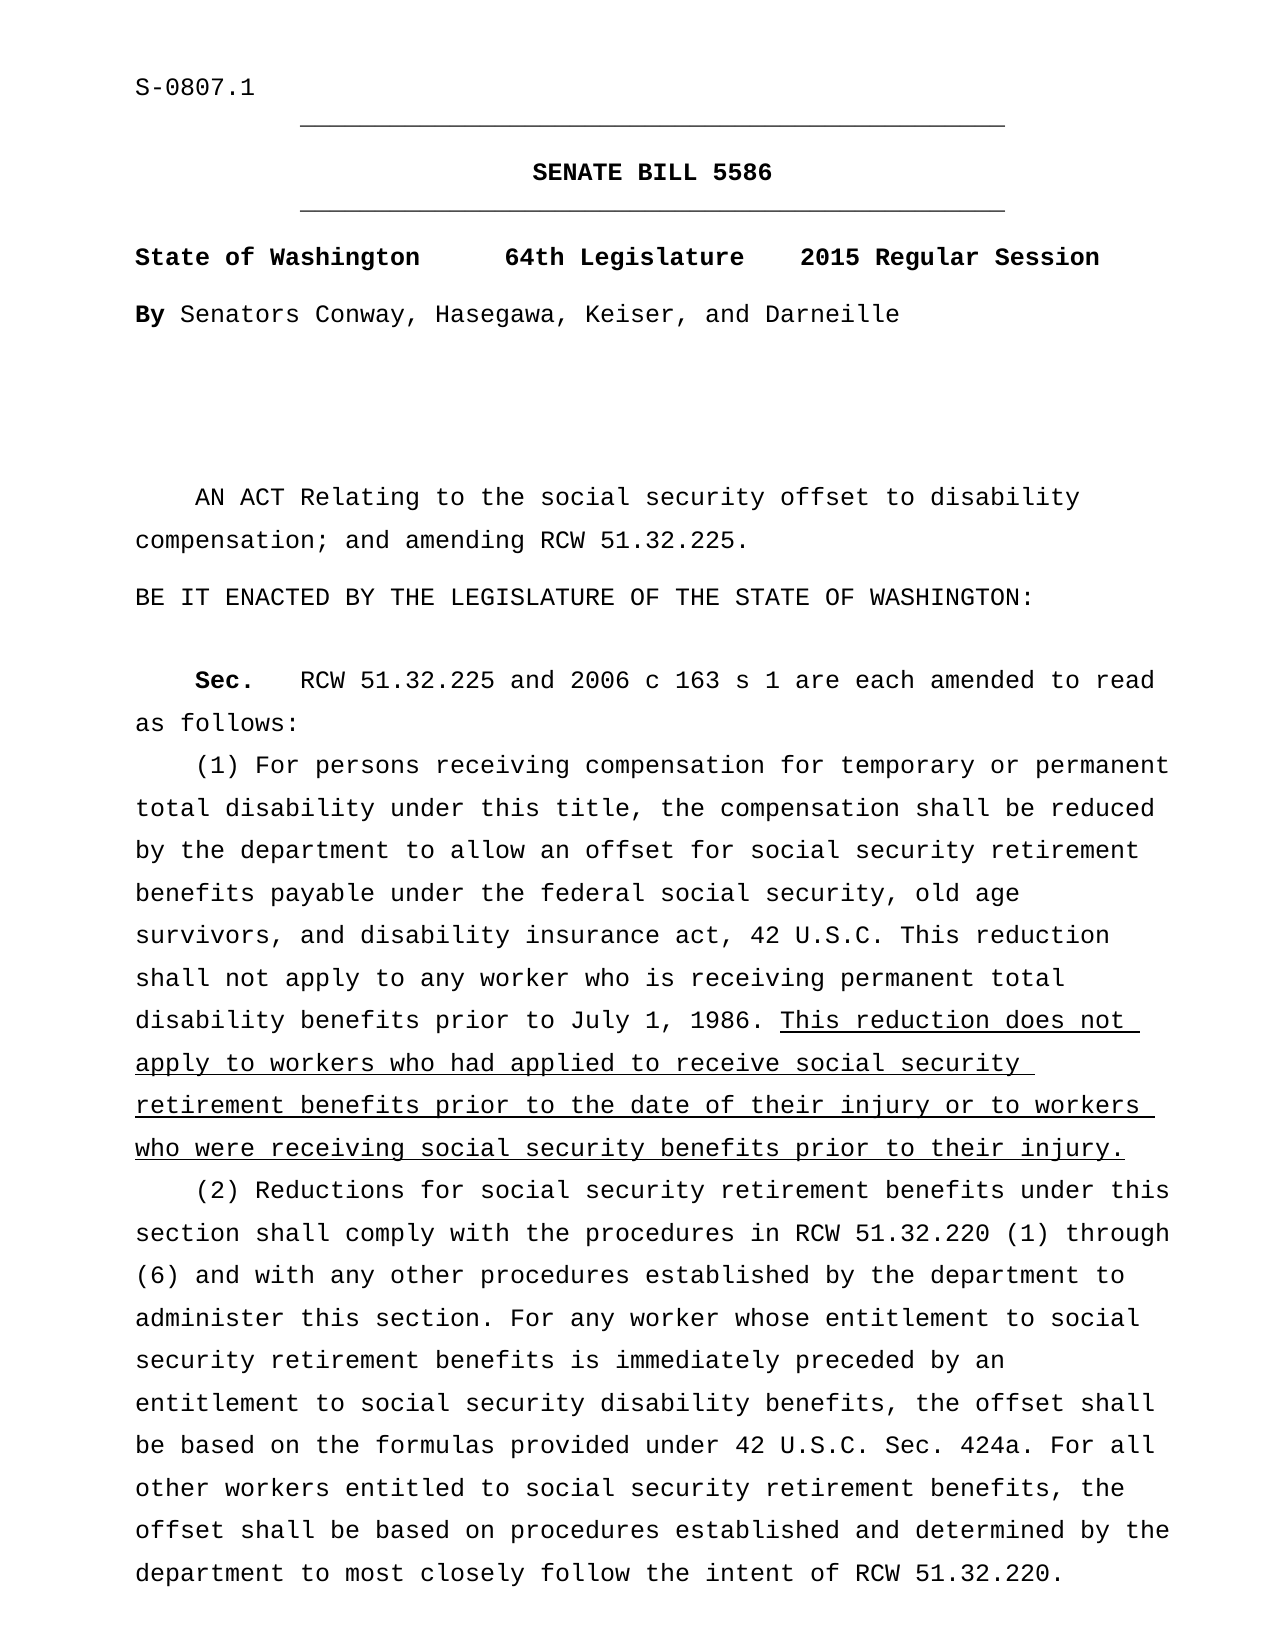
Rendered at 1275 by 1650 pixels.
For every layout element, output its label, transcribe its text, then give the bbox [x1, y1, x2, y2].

text (2) Reductions for social security retirement benefits under this section shall comply with the procedures in RCW 51.32.220 (1) through (6) and with any other procedures established by the department to administer this section. For any worker whose entitlement to social security retirement benefits is immediately preceded by an entitlement to social security disability benefits, the offset shall be based on the formulas provided under 42 U.S.C. Sec. 424a. For all other workers entitled to social security retirement benefits, the offset shall be based on procedures established and determined by the department to most closely follow the intent of RCW 51.32.220. [135, 1165, 1170, 1590]
text AN ACT Relating to the social security offset to disability compensation; and amending RCW 51.32.225. [135, 472, 1170, 557]
text _______________________________________________ [135, 188, 1170, 217]
text BE IT ENACTED BY THE LEGISLATURE OF THE STATE OF WASHINGTON: [135, 585, 1170, 613]
text SENATE BILL 5586 [135, 160, 1170, 188]
text S-0807.1 [135, 75, 1170, 103]
text _______________________________________________ [135, 103, 1170, 132]
text By Senators Conway, Hasegawa, Keiser, and Darneille [135, 302, 1170, 330]
text Sec. RCW 51.32.225 and 2006 c 163 s 1 are each amended to read as follows: [135, 655, 1170, 740]
text State of Washington 64th Legislature 2015 Regular Session [135, 245, 1170, 273]
text (1) For persons receiving compensation for temporary or permanent total disability under this title, the compensation shall be reduced by the department to allow an offset for social security retirement benefits payable under the federal social security, old age survivors, and disability insurance act, 42 U.S.C. This reduction shall not apply to any worker who is receiving permanent total disability benefits prior to July 1, 1986. This reduction does not apply to workers who had applied to receive social security retirement benefits prior to the date of their injury or to workers who were receiving social security benefits prior to their injury. [135, 740, 1170, 1165]
